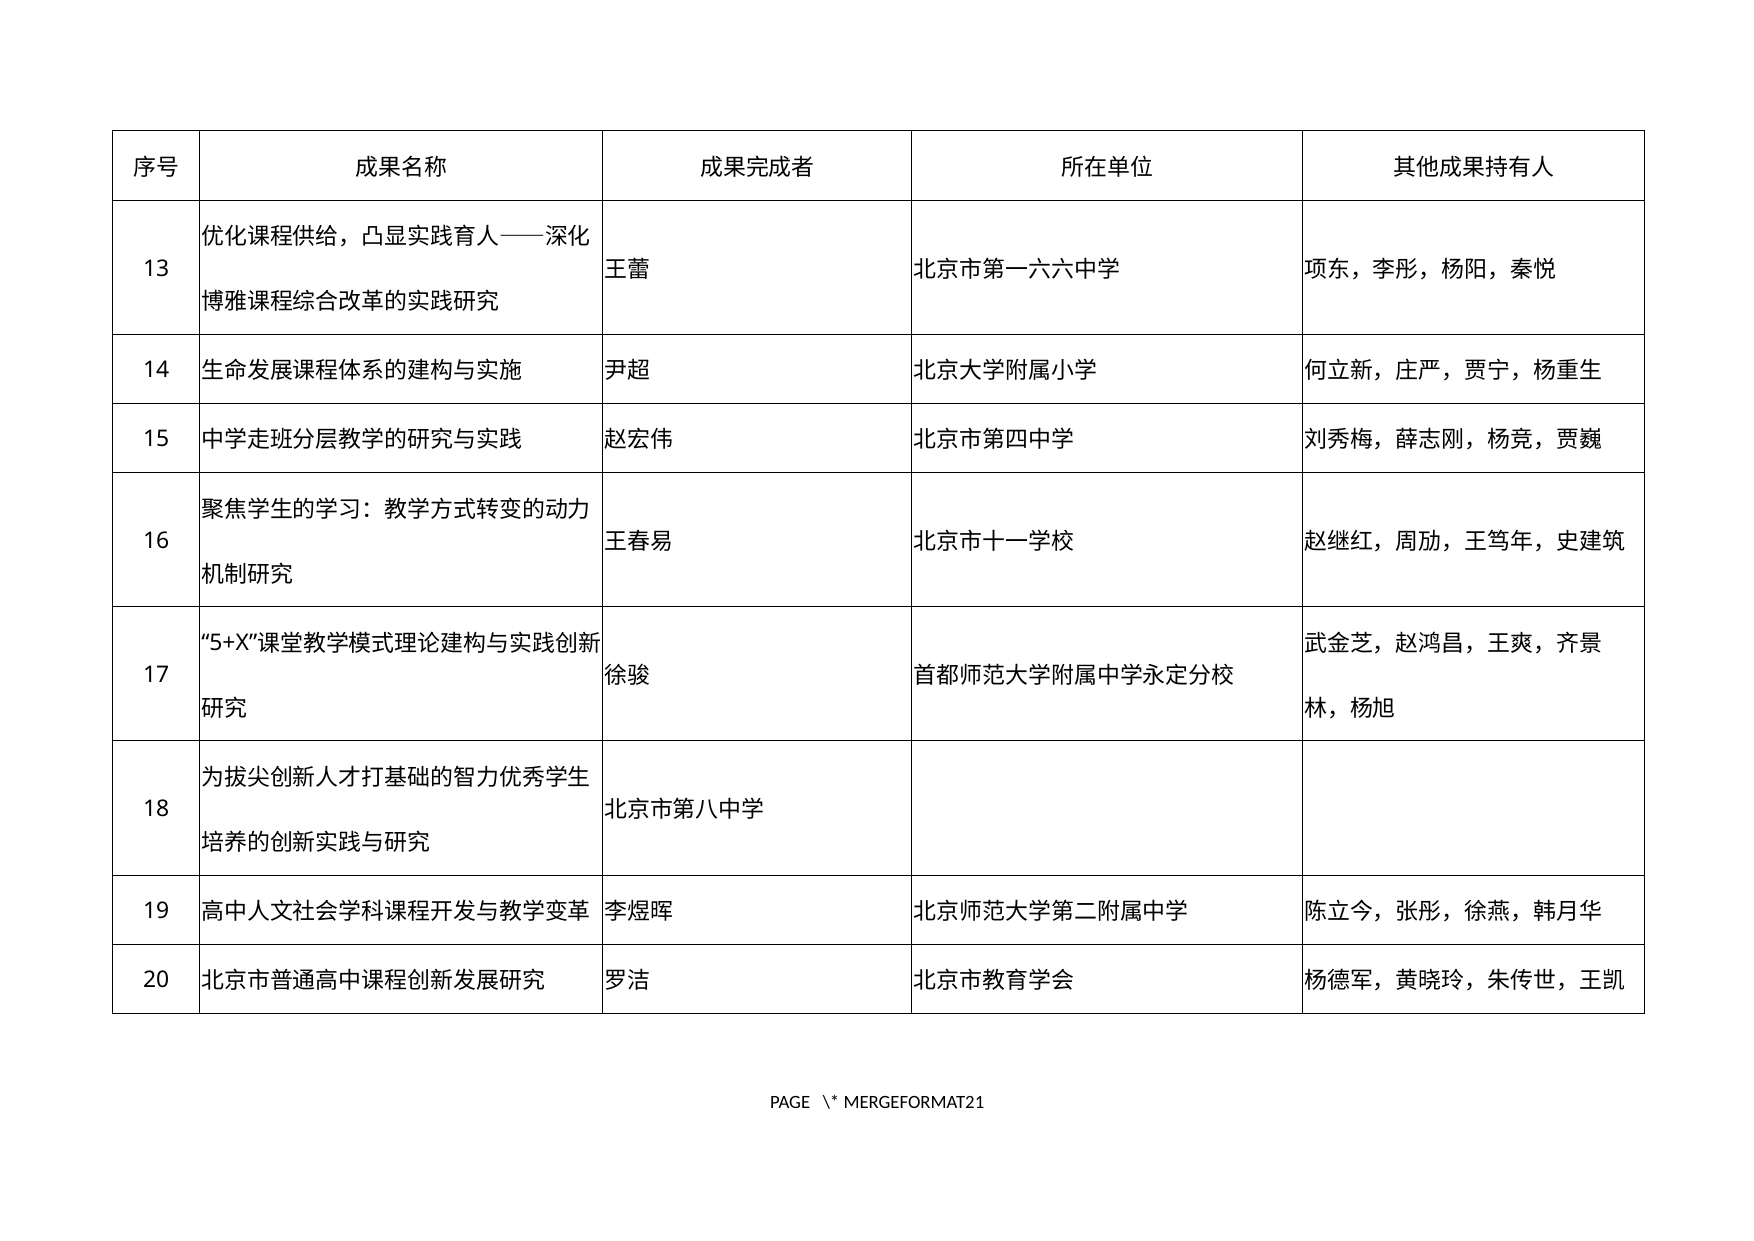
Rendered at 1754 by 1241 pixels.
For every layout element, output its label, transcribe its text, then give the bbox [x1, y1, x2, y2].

table_cell 尹超 [603, 335, 911, 403]
table_cell 高中人文社会学科课程开发与教学变革 [200, 876, 602, 944]
table_cell 北京师范大学第二附属中学 [912, 876, 1302, 944]
table_cell “5+X”课堂教学模式理论建构与实践创新研究 [200, 607, 602, 740]
table_cell 18 [113, 741, 199, 874]
table_cell 中学走班分层教学的研究与实践 [200, 404, 602, 472]
table_cell 首都师范大学附属中学永定分校 [912, 607, 1302, 740]
table_cell 生命发展课程体系的建构与实施 [200, 335, 602, 403]
table_cell 陈立今，张彤，徐燕，韩月华 [1303, 876, 1644, 944]
table_cell 19 [113, 876, 199, 944]
table_cell 17 [113, 607, 199, 740]
table_cell 北京市第八中学 [603, 741, 911, 874]
table_cell [912, 741, 1302, 874]
table_cell 罗洁 [603, 945, 911, 1013]
table_header 其他成果持有人 [1303, 131, 1644, 199]
table_cell 14 [113, 335, 199, 403]
table_cell 李煜晖 [603, 876, 911, 944]
table_cell 13 [113, 201, 199, 334]
table_cell 优化课程供给，凸显实践育人——深化博雅课程综合改革的实践研究 [200, 201, 602, 334]
table_cell 武金芝，赵鸿昌，王爽，齐景林，杨旭 [1303, 607, 1644, 740]
table_cell 赵继红，周劢，王笃年，史建筑 [1303, 473, 1644, 606]
table_cell 为拔尖创新人才打基础的智力优秀学生培养的创新实践与研究 [200, 741, 602, 874]
table_cell 王春易 [603, 473, 911, 606]
table_cell 聚焦学生的学习：教学方式转变的动力机制研究 [200, 473, 602, 606]
table_cell 15 [113, 404, 199, 472]
table_header 序号 [113, 131, 199, 199]
table_cell 北京市普通高中课程创新发展研究 [200, 945, 602, 1013]
table_cell [1303, 741, 1644, 874]
table_header 所在单位 [912, 131, 1302, 199]
table_header 成果完成者 [603, 131, 911, 199]
table_cell 王蕾 [603, 201, 911, 334]
table_cell 北京大学附属小学 [912, 335, 1302, 403]
table_cell 杨德军，黄晓玲，朱传世，王凯 [1303, 945, 1644, 1013]
table_cell 20 [113, 945, 199, 1013]
table_cell 何立新，庄严，贾宁，杨重生 [1303, 335, 1644, 403]
table_cell 16 [113, 473, 199, 606]
table_cell 刘秀梅，薛志刚，杨竞，贾巍 [1303, 404, 1644, 472]
table_header 成果名称 [200, 131, 602, 199]
table_cell 徐骏 [603, 607, 911, 740]
table_cell 北京市第四中学 [912, 404, 1302, 472]
table_cell 北京市十一学校 [912, 473, 1302, 606]
table_cell 北京市教育学会 [912, 945, 1302, 1013]
table_cell 项东，李彤，杨阳，秦悦 [1303, 201, 1644, 334]
table_cell 赵宏伟 [603, 404, 911, 472]
table_cell 北京市第一六六中学 [912, 201, 1302, 334]
